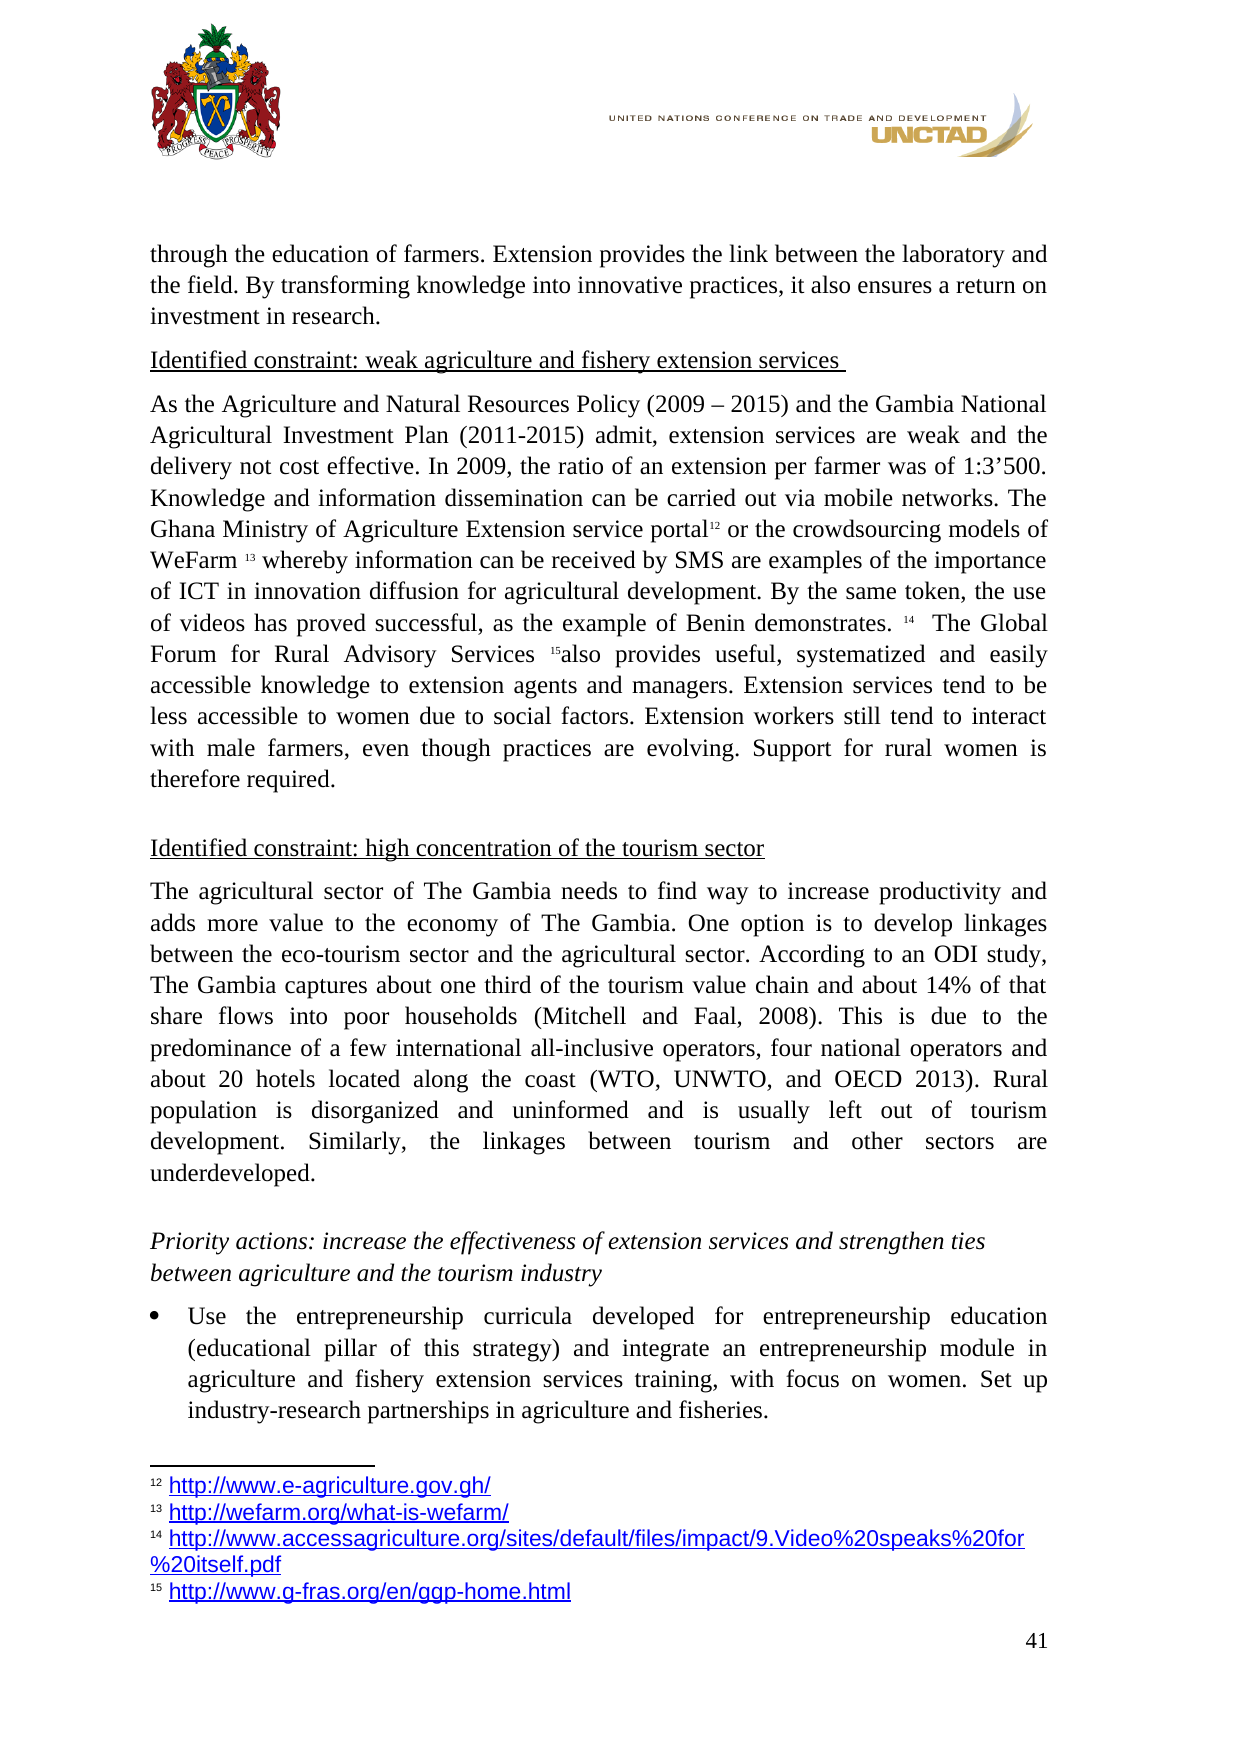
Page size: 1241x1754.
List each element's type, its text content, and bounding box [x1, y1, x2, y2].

picture [605, 90, 1036, 161]
text Identified constraint: weak agriculture and fishery extension services [150, 343, 1048, 374]
text The agricultural sector of The Gambia needs to find way to increase productivity and adds more value to the economy of The Gambia. One option is to develop linkages between the eco-tourism sector and the agricultural sector. According to an ODI study, The Gambia captures about one third of the tourism value chain and about 14% of that share flows into poor households (Mitchell and Faal, 2008). This is due to the predominance of a few international all-inclusive operators, four national operators and about 20 hotels located along the coast (WTO, UNWTO, and OECD 2013). Rural population is disorganized and uninformed and is usually left out of tourism development. Similarly, the linkages between tourism and other sectors are underdeveloped. [150, 874, 1048, 1186]
text Identified constraint: high concentration of the tourism sector [150, 830, 1048, 861]
text Priority actions: increase the effectiveness of extension services and strengthen ties between agriculture and the tourism industry [150, 1224, 1048, 1286]
text As the Agriculture and Natural Resources Policy (2009 – 2015) and the Gambia National Agricultural Investment Plan (2011-2015) admit, extension services are weak and the delivery not cost effective. In 2009, the ratio of an extension per farmer was of 1:3’500. Knowledge and information dissemination can be carried out via mobile networks. The Ghana Ministry of Agriculture Extension service portal or the crowdsourcing models of WeFarm whereby information can be received by SMS are examples of the importance of ICT in innovation diffusion for agricultural development. By the same token, the use of videos has proved successful, as the example of Benin demonstrates. The Global Forum for Rural Advisory Services also provides useful, systematized and easily accessible knowledge to extension agents and managers. Extension services tend to be less accessible to women due to social factors. Extension workers still tend to interact with male farmers, even though practices are evolving. Support for rural women is therefore required. [150, 386, 1048, 793]
picture [150, 23, 281, 161]
list Use the entrepreneurship curricula developed for entrepreneurship education (educational pillar of this strategy) and integrate an entrepreneurship module in agriculture and fishery extension services training, with focus on women. Set up industry-research partnerships in agriculture and fisheries. [150, 1299, 1048, 1424]
